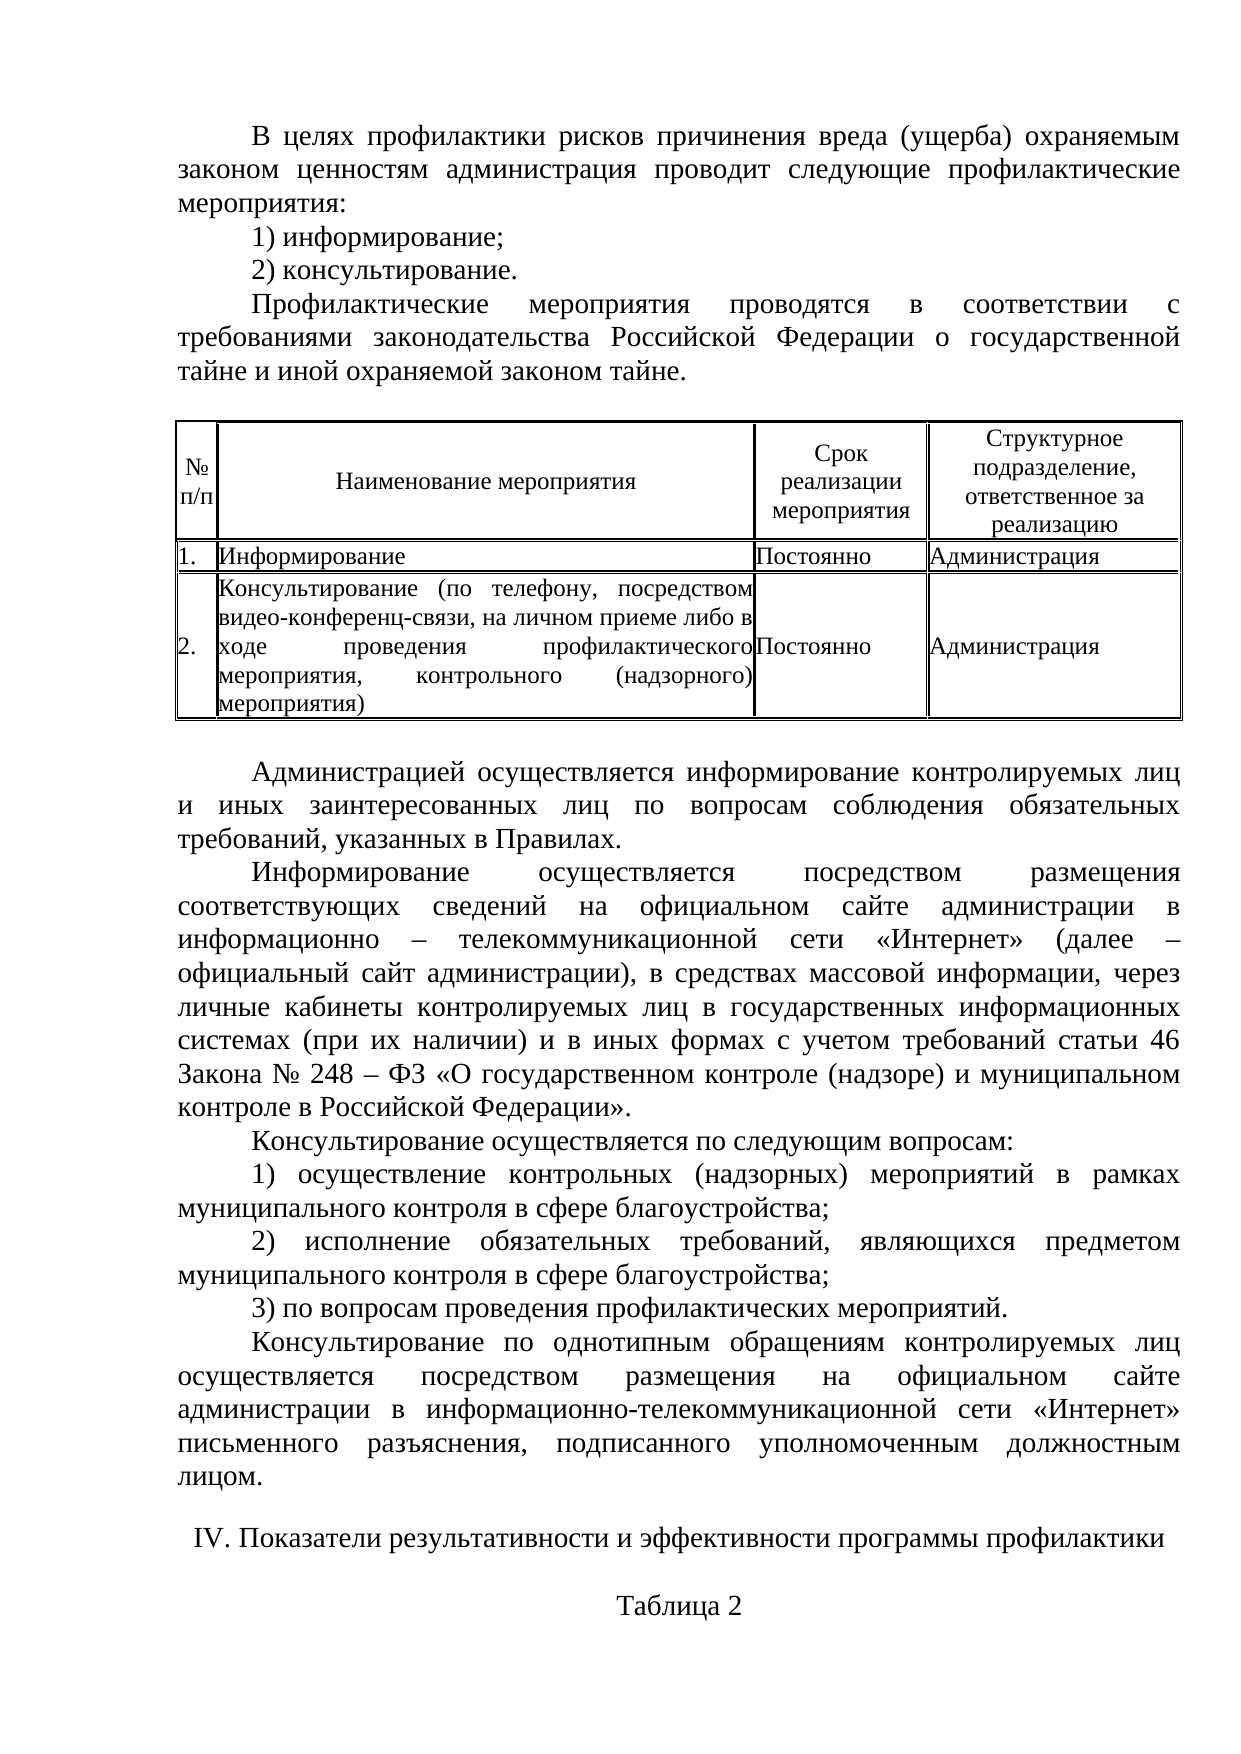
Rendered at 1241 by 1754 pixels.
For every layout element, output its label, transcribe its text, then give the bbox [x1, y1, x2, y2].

text Профилактические мероприятия проводятся в соответствии с требованиями законодательства Российской Федерации о государственной тайне и иной охраняемой законом тайне. [177, 286, 1181, 386]
table_header Структурное подразделение, ответственное за реализацию [928, 423, 1180, 538]
table_cell Информирование [219, 542, 753, 570]
text 3) по вопросам проведения профилактических мероприятий. [177, 1291, 1181, 1324]
text Консультирование осуществляется по следующим вопросам: [177, 1123, 1181, 1156]
table_cell Постоянно [756, 542, 926, 570]
table_header Срок реализации мероприятия [754, 422, 928, 538]
table_cell Администрация [928, 570, 1180, 717]
text Консультирование по однотипным обращениям контролируемых лиц осуществляется посредством размещения на официальном сайте администрации в информационно-телекоммуникационной сети «Интернет» письменного разъяснения, подписанного уполномоченным должностным лицом. [177, 1324, 1181, 1492]
table_cell Консультирование (по телефону, посредством видео-конференц-связи, на личном приеме либо в ходе проведения профилактического мероприятия, контрольного (надзорного) мероприятия) [217, 574, 754, 717]
text 1) информирование; [177, 219, 1181, 252]
table_cell 2. [178, 570, 217, 717]
text 1) осуществление контрольных (надзорных) мероприятий в рамках муниципального контроля в сфере благоустройства; [177, 1156, 1181, 1223]
text IV. Показатели результативности и эффективности программы профилактики [177, 1521, 1181, 1554]
text Администрацией осуществляется информирование контролируемых лиц и иных заинтересованных лиц по вопросам соблюдения обязательных требований, указанных в Правилах. [177, 754, 1181, 854]
table_header № п/п [177, 422, 216, 538]
text В целях профилактики рисков причинения вреда (ущерба) охраняемым законом ценностям администрация проводит следующие профилактические мероприятия: [177, 118, 1181, 219]
text 2) исполнение обязательных требований, являющихся предметом муниципального контроля в сфере благоустройства; [177, 1223, 1181, 1291]
table_cell Постоянно [754, 570, 928, 717]
table_header Наименование мероприятия [217, 423, 754, 538]
text Информирование осуществляется посредством размещения соответствующих сведений на официальном сайте администрации в информационно – телекоммуникационной сети «Интернет» (далее – официальный сайт администрации), в средствах массовой информации, через личные кабинеты контролируемых лиц в государственных информационных системах (при их наличии) и в иных формах с учетом требований статьи 46 Закона № 248 – ФЗ «О государственном контроле (надзоре) и муниципальном контроле в Российской Федерации». [177, 854, 1181, 1123]
table_cell Администрация [930, 538, 1180, 570]
text 2) консультирование. [177, 252, 1181, 286]
table_cell 1. [178, 540, 216, 570]
text Таблица 2 [177, 1588, 1181, 1621]
